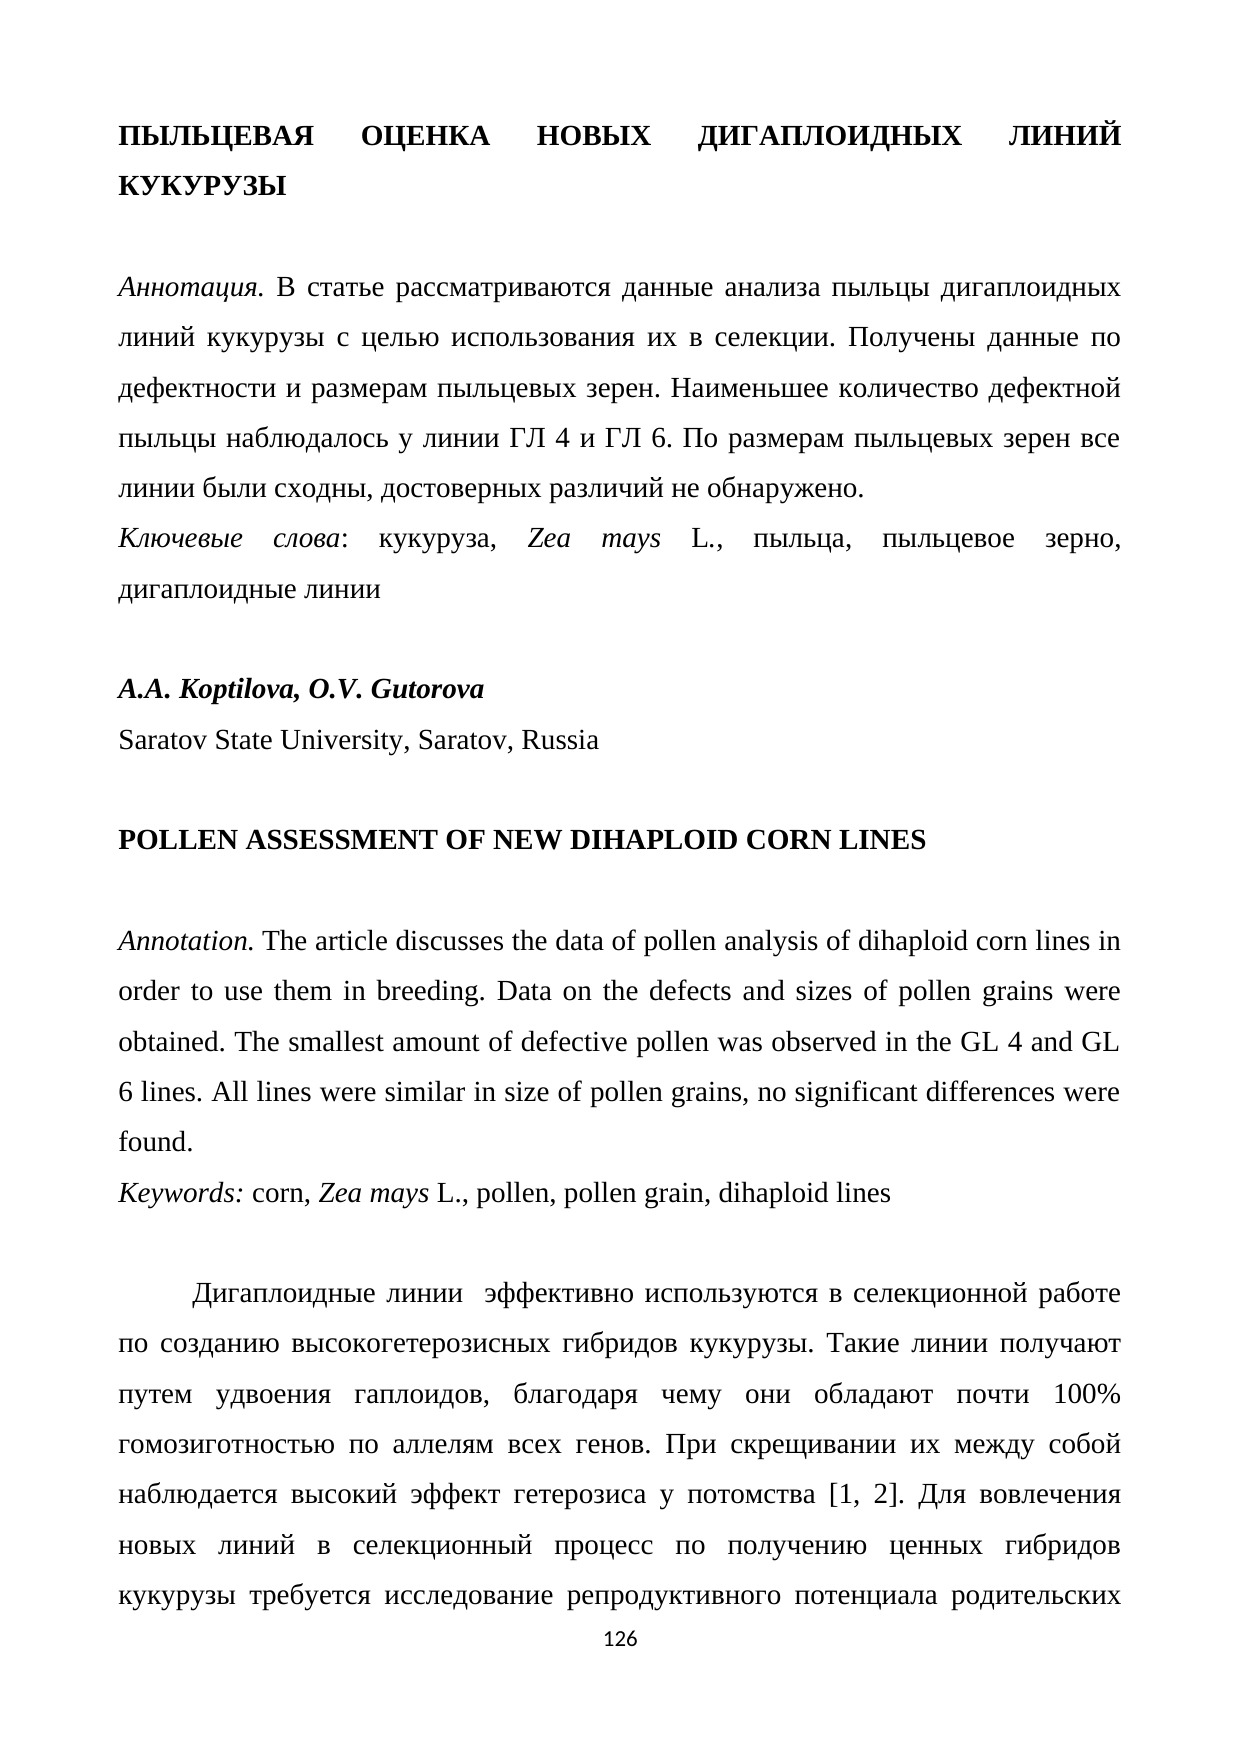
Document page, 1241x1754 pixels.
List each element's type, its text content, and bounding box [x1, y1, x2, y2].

text Ключевые слова: кукуруза, Zea mays L., пыльца, пыльцевое зерно, дигаплоидные линии [118, 521, 1122, 604]
text Saratov State University, Saratov, Russia [118, 722, 1122, 755]
text A.A. Koptilova, O.V. Gutorova [118, 672, 1122, 705]
text POLLEN ASSESSMENT OF NEW DIHAPLOID CORN LINES [118, 822, 1122, 856]
text Аннотация. В статье рассматриваются данные анализа пыльцы дигаплоидных линий кукурузы с целью использования их в селекции. Получены данные по дефектности и размерам пыльцевых зерен. Наименьшее количество дефектной пыльцы наблюдалось у линии ГЛ 4 и ГЛ 6. По размерам пыльцевых зерен все линии были сходны, достоверных различий не обнаружено. [118, 269, 1122, 504]
text Annotation. The article discusses the data of pollen analysis of dihaploid corn lines in order to use them in breeding. Data on the defects and sizes of pollen grains were obtained. The smallest amount of defective pollen was observed in the GL 4 and GL 6 lines. All lines were similar in size of pollen grains, no significant differences were found. [118, 923, 1122, 1158]
text Keywords: corn, Zea mays L., pollen, pollen grain, dihaploid lines [118, 1175, 1122, 1208]
text ПЫЛЬЦЕВАЯ ОЦЕНКА НОВЫХ ДИГАПЛОИДНЫХ ЛИНИЙ КУКУРУЗЫ [118, 118, 1122, 202]
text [118, 1275, 1122, 1611]
